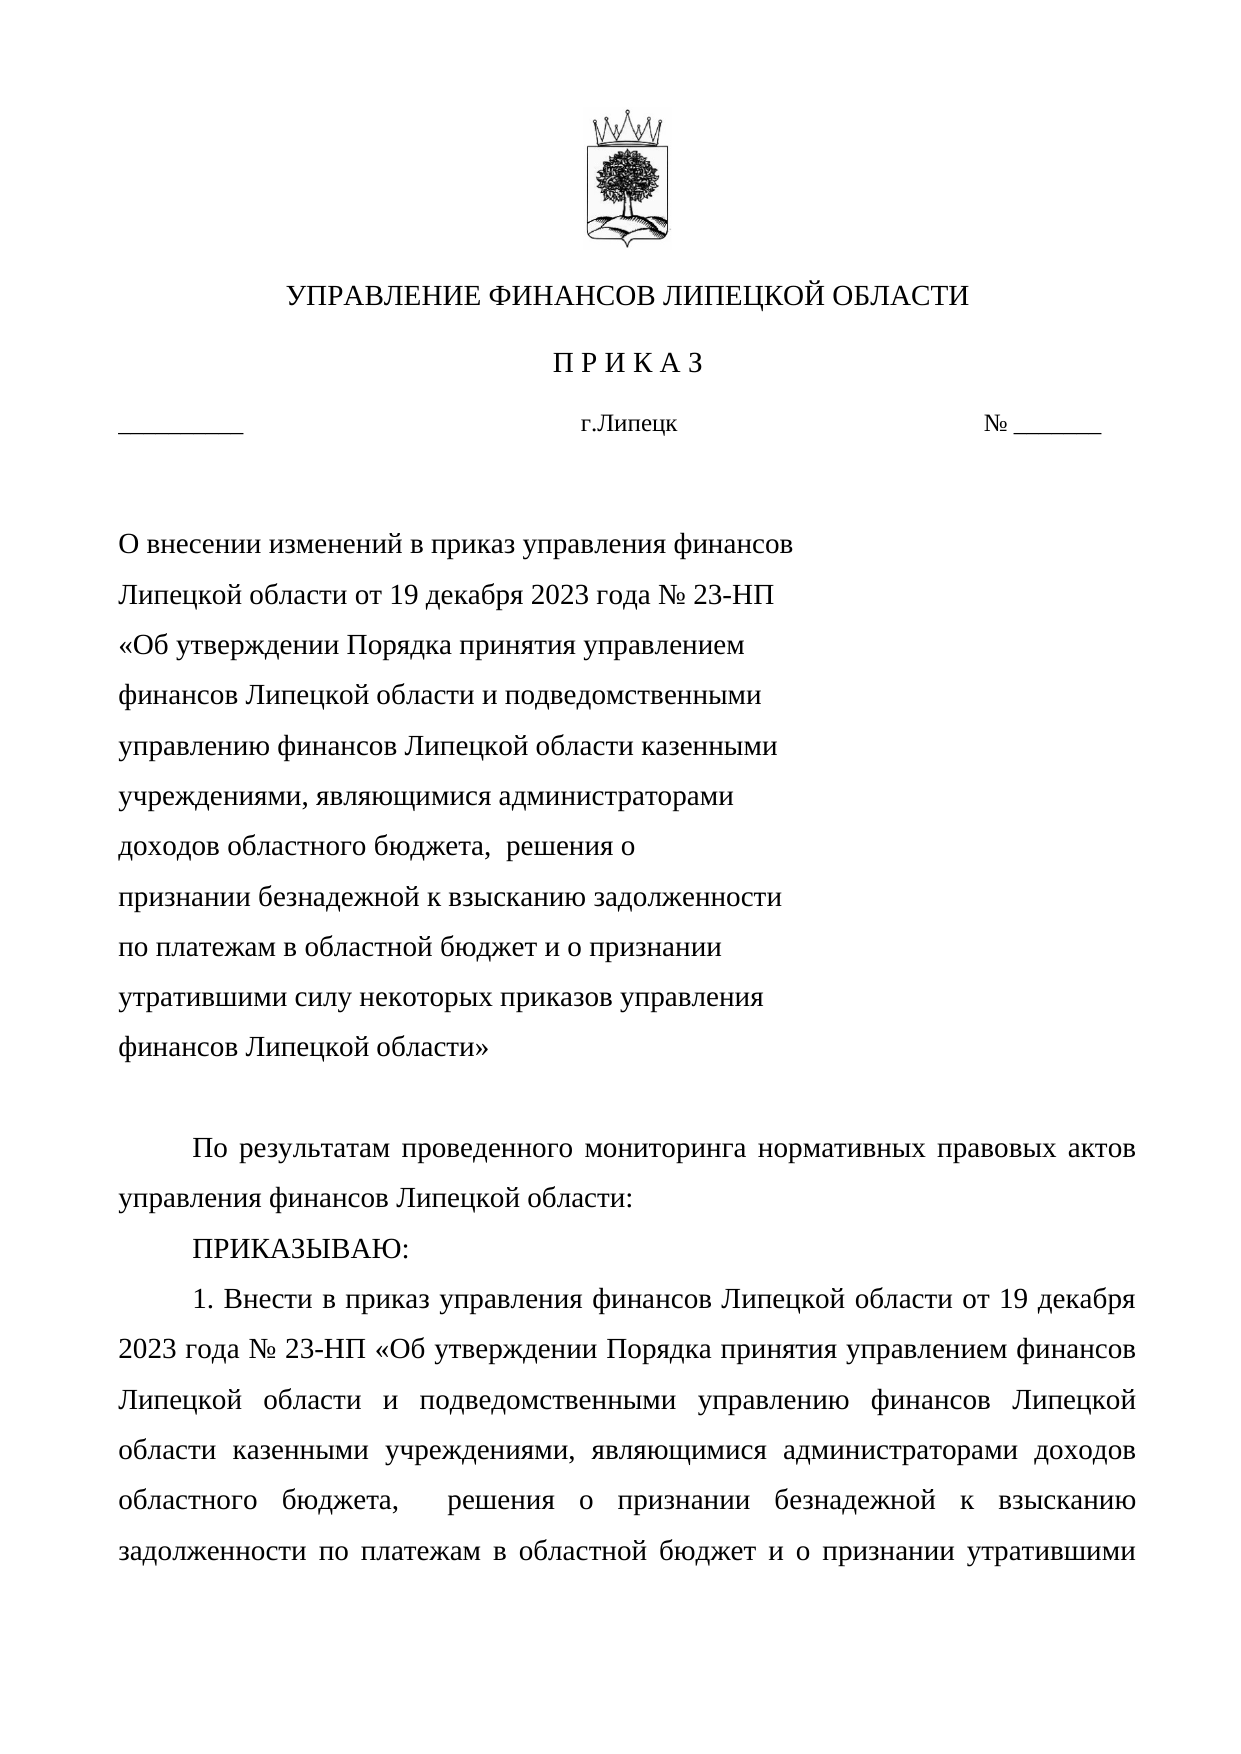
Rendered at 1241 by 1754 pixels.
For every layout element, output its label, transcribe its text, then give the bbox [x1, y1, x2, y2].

text По результатам проведенного мониторинга нормативных правовых актов управления финансов Липецкой области: [118, 1130, 1137, 1214]
text доходов областного бюджета, решения о [118, 828, 1137, 862]
text __________ г.Липецк № _______ [118, 408, 1137, 436]
text утратившими силу некоторых приказов управления [118, 979, 1137, 1013]
text «Об утверждении Порядка принятия управлением [118, 627, 1137, 661]
text О внесении изменений в приказ управления финансов [118, 526, 1137, 560]
text по платежам в областной бюджет и о признании [118, 929, 1137, 962]
text финансов Липецкой области» [118, 1029, 1137, 1063]
text финансов Липецкой области и подведомственными [118, 677, 1137, 711]
text ПРИКАЗЫВАЮ: [118, 1231, 1137, 1264]
text признании безнадежной к взысканию задолженности [118, 879, 1137, 912]
subtitle УПРАВЛЕНИЕ ФИНАНСОВ ЛИПЕЦКОЙ ОБЛАСТИ [118, 278, 1137, 312]
subtitle П Р И К А З [118, 345, 1137, 379]
picture [583, 107, 672, 250]
text учреждениями, являющимися администраторами [118, 778, 1137, 812]
text Липецкой области от 19 декабря 2023 года № 23-НП [118, 577, 1137, 610]
text управлению финансов Липецкой области казенными [118, 728, 1137, 761]
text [118, 1281, 1137, 1566]
